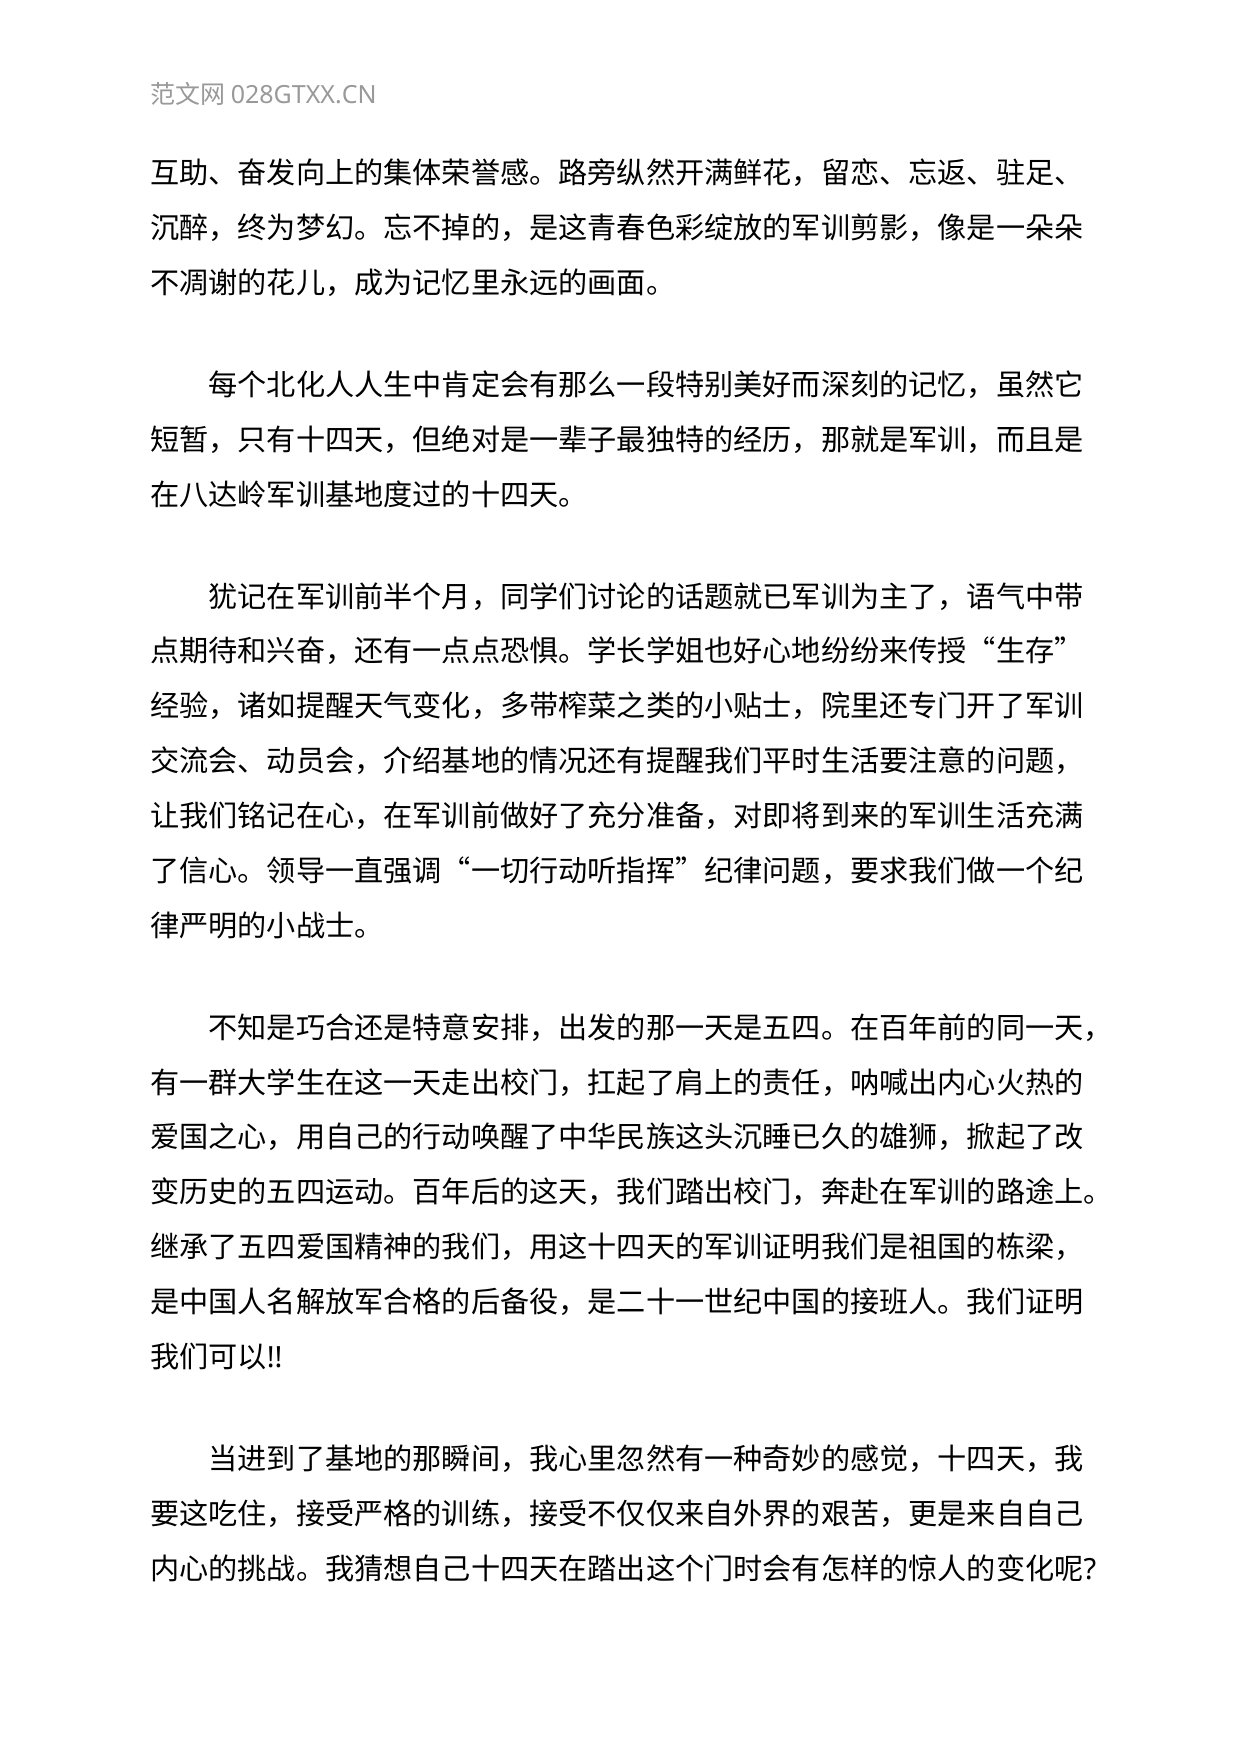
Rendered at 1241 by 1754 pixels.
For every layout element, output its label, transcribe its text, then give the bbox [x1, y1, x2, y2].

text 每个北化人人生中肯定会有那么一段特别美好而深刻的记忆，虽然它短暂，只有十四天，但绝对是一辈子最独特的经历，那就是军训，而且是在八达岭军训基地度过的十四天。 [150, 362, 1090, 514]
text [150, 150, 1090, 302]
text 犹记在军训前半个月，同学们讨论的话题就已军训为主了，语气中带点期待和兴奋，还有一点点恐惧。学长学姐也好心地纷纷来传授“生存”经验，诸如提醒天气变化，多带榨菜之类的小贴士，院里还专门开了军训交流会、动员会，介绍基地的情况还有提醒我们平时生活要注意的问题，让我们铭记在心，在军训前做好了充分准备，对即将到来的军训生活充满了信心。领导一直强调“一切行动听指挥”纪律问题，要求我们做一个纪律严明的小战士。 [150, 573, 1090, 945]
text 不知是巧合还是特意安排，出发的那一天是五四。在百年前的同一天，有一群大学生在这一天走出校门，扛起了肩上的责任，呐喊出内心火热的爱国之心，用自己的行动唤醒了中华民族这头沉睡已久的雄狮，掀起了改变历史的五四运动。百年后的这天，我们踏出校门，奔赴在军训的路途上。继承了五四爱国精神的我们，用这十四天的军训证明我们是祖国的栋梁，是中国人名解放军合格的后备役，是二十一世纪中国的接班人。我们证明我们可以!! [150, 1004, 1090, 1376]
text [150, 1436, 1090, 1588]
